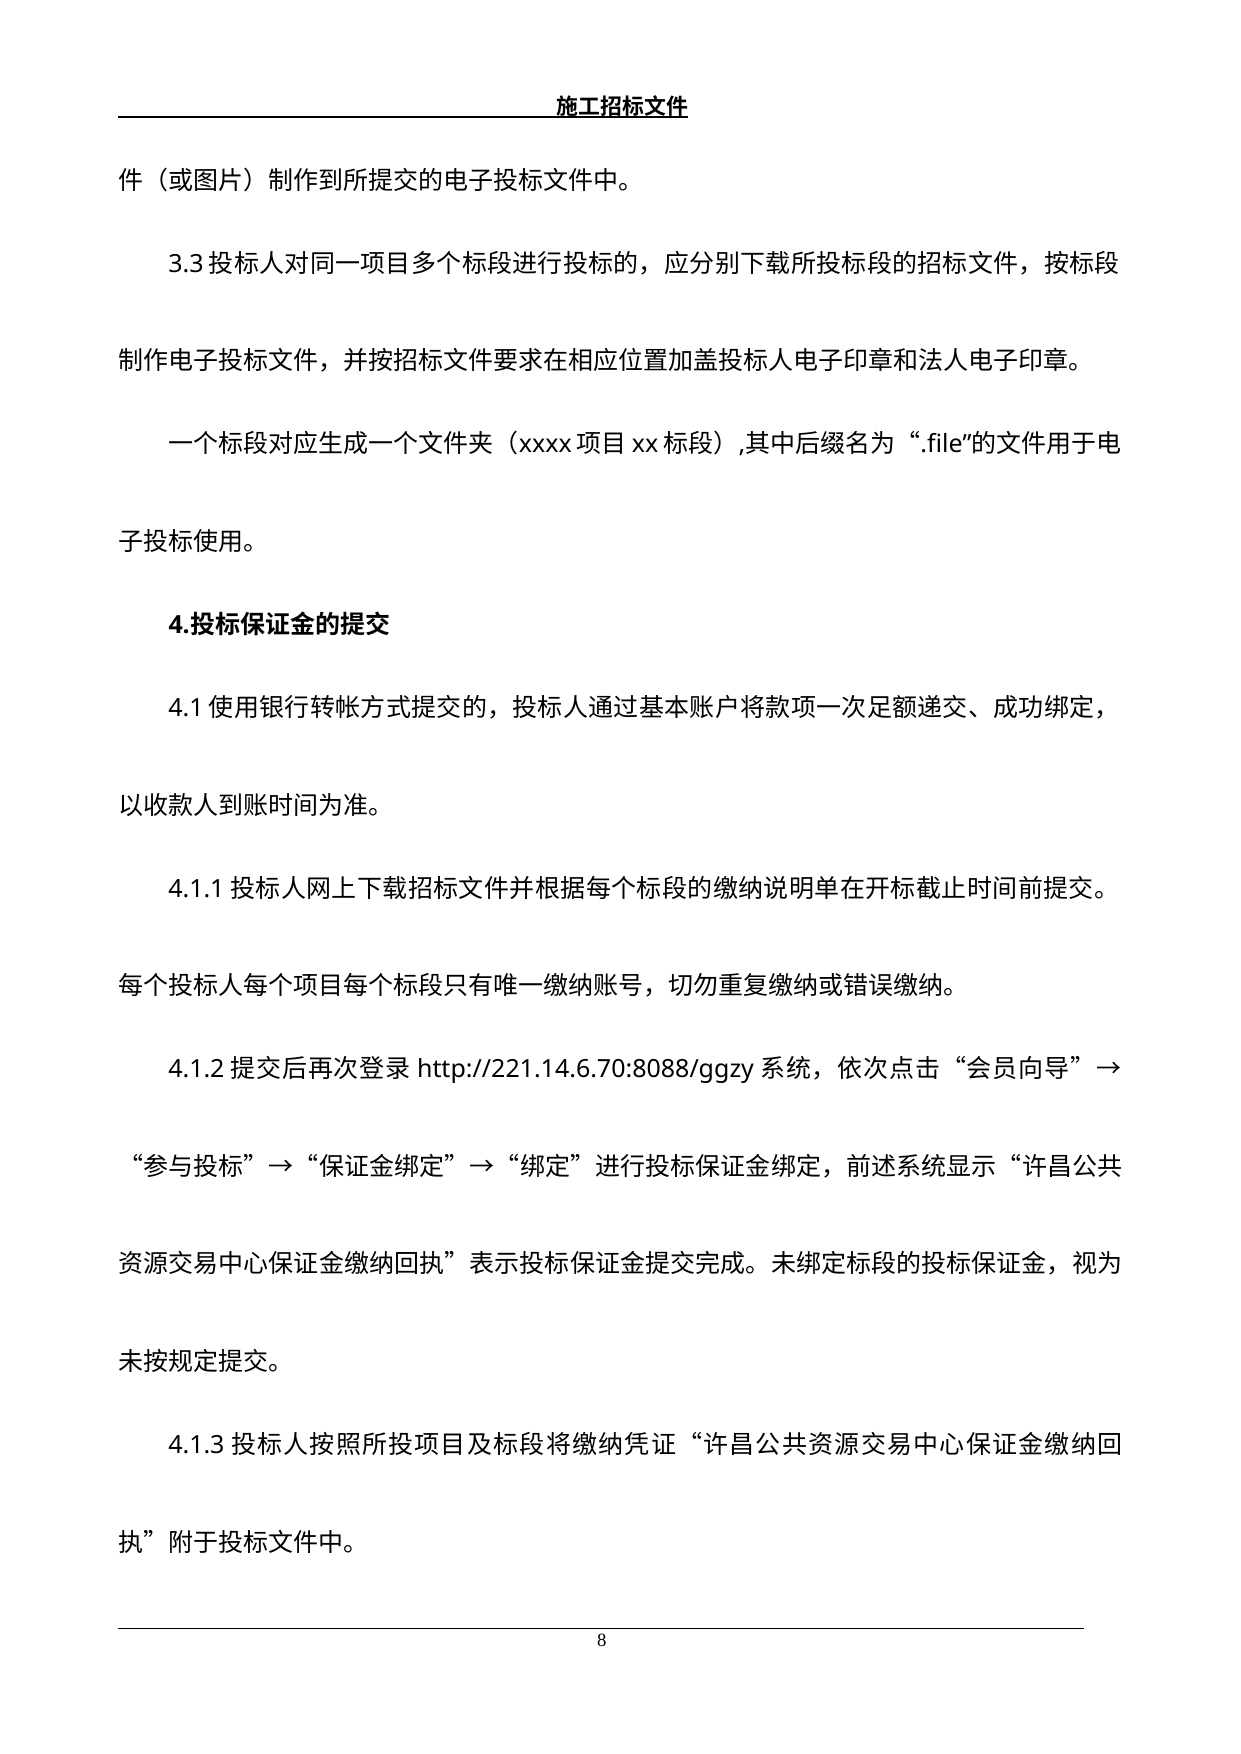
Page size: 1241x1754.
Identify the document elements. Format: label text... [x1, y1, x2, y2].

text 4.投标保证金的提交 [118, 590, 1122, 655]
text 4.1.2提交后再次登录http://221.14.6.70:8088/ggzy系统，依次点击“会员向导”→“参与投标”→“保证金绑定”→“绑定”进行投标保证金绑定，前述系统显示“许昌公共资源交易中心保证金缴纳回执”表示投标保证金提交完成。未绑定标段的投标保证金，视为未按规定提交。 [118, 1034, 1122, 1392]
text 一个标段对应生成一个文件夹（xxxx项目xx标段）,其中后缀名为“.file”的文件用于电子投标使用。 [118, 409, 1122, 572]
text 4.1使用银行转帐方式提交的，投标人通过基本账户将款项一次足额递交、成功绑定，以收款人到账时间为准。 [118, 673, 1122, 836]
text 4.1.3投标人按照所投项目及标段将缴纳凭证“许昌公共资源交易中心保证金缴纳回执”附于投标文件中。 [118, 1410, 1122, 1573]
text 3.3投标人对同一项目多个标段进行投标的，应分别下载所投标段的招标文件，按标段制作电子投标文件，并按招标文件要求在相应位置加盖投标人电子印章和法人电子印章。 [118, 229, 1122, 391]
text 4.1.1投标人网上下载招标文件并根据每个标段的缴纳说明单在开标截止时间前提交。每个投标人每个项目每个标段只有唯一缴纳账号，切勿重复缴纳或错误缴纳。 [118, 854, 1122, 1016]
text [118, 146, 1122, 211]
